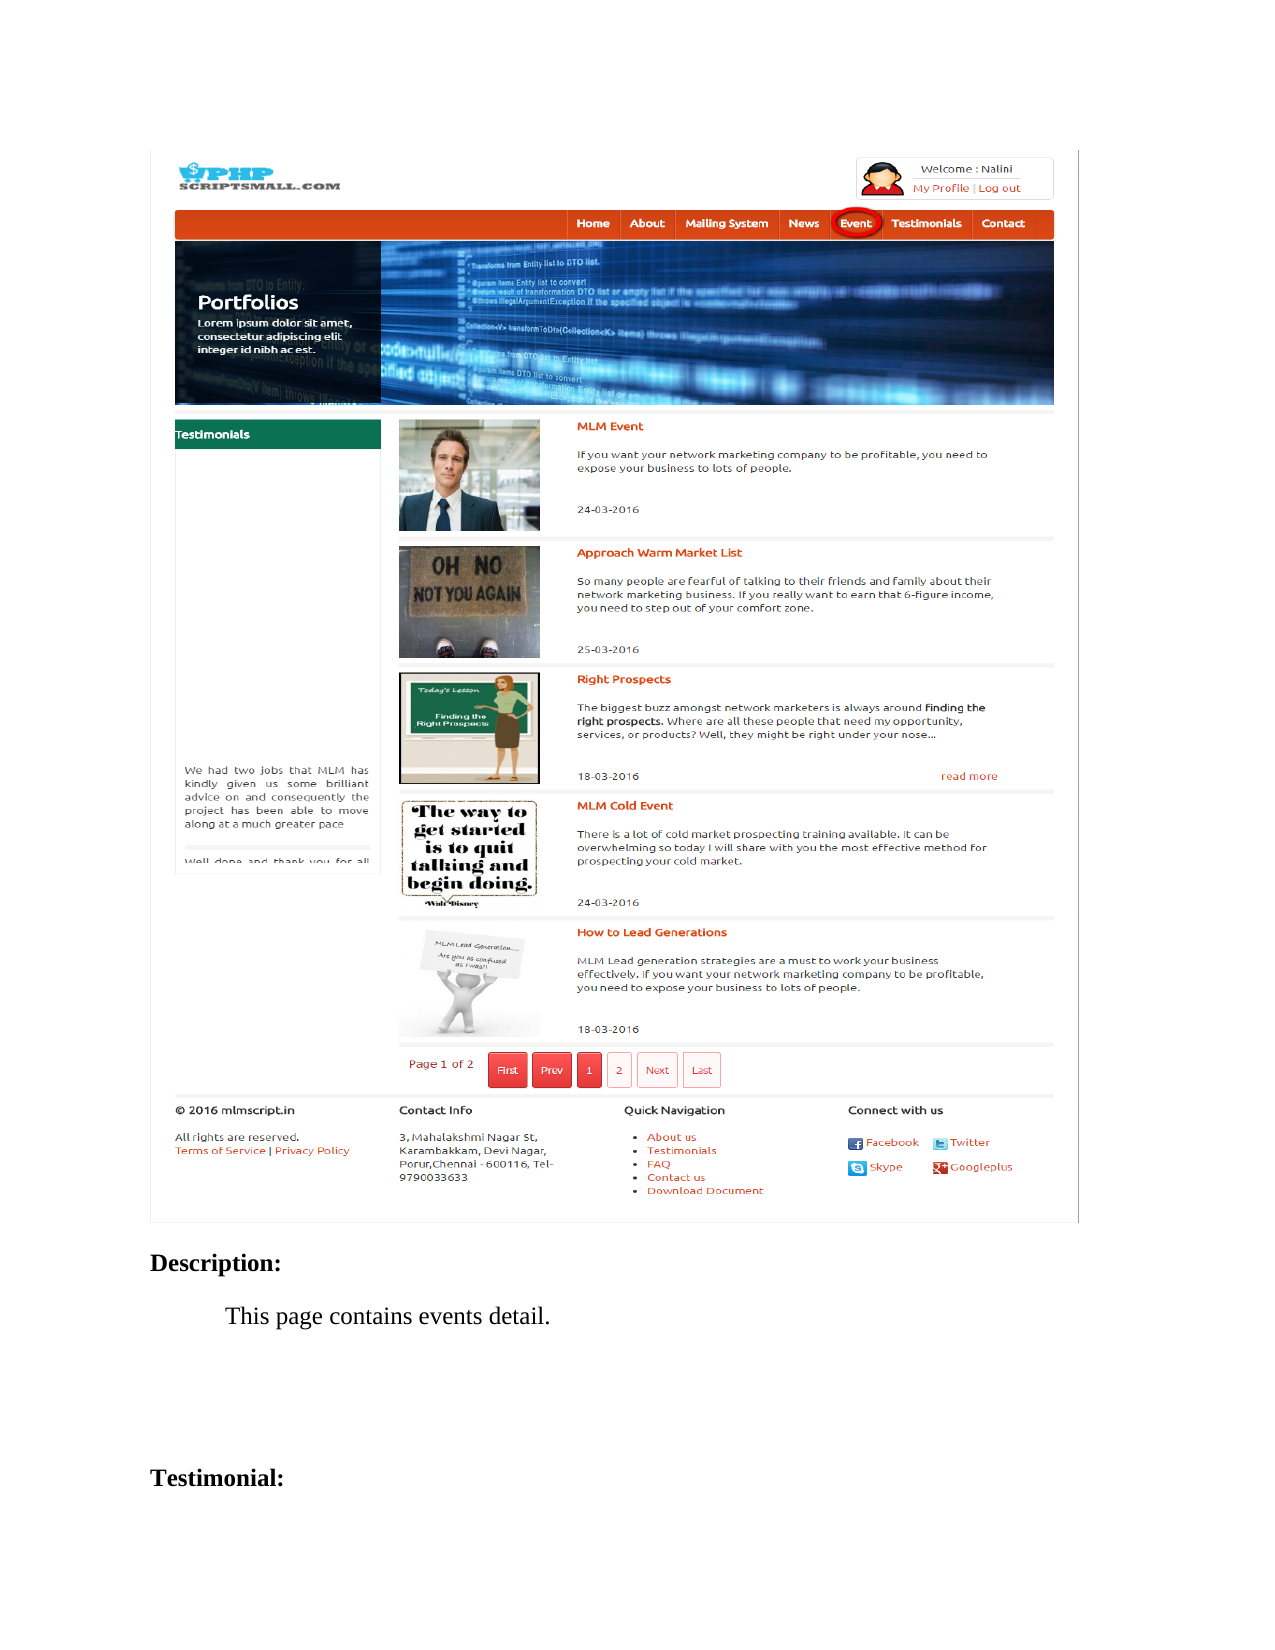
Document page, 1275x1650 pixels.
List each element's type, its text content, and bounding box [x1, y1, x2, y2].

text This page contains events detail. [150, 1301, 1125, 1330]
text Testimonial: [150, 1463, 1125, 1492]
picture [150, 150, 1079, 1223]
text Description: [150, 1248, 1125, 1276]
